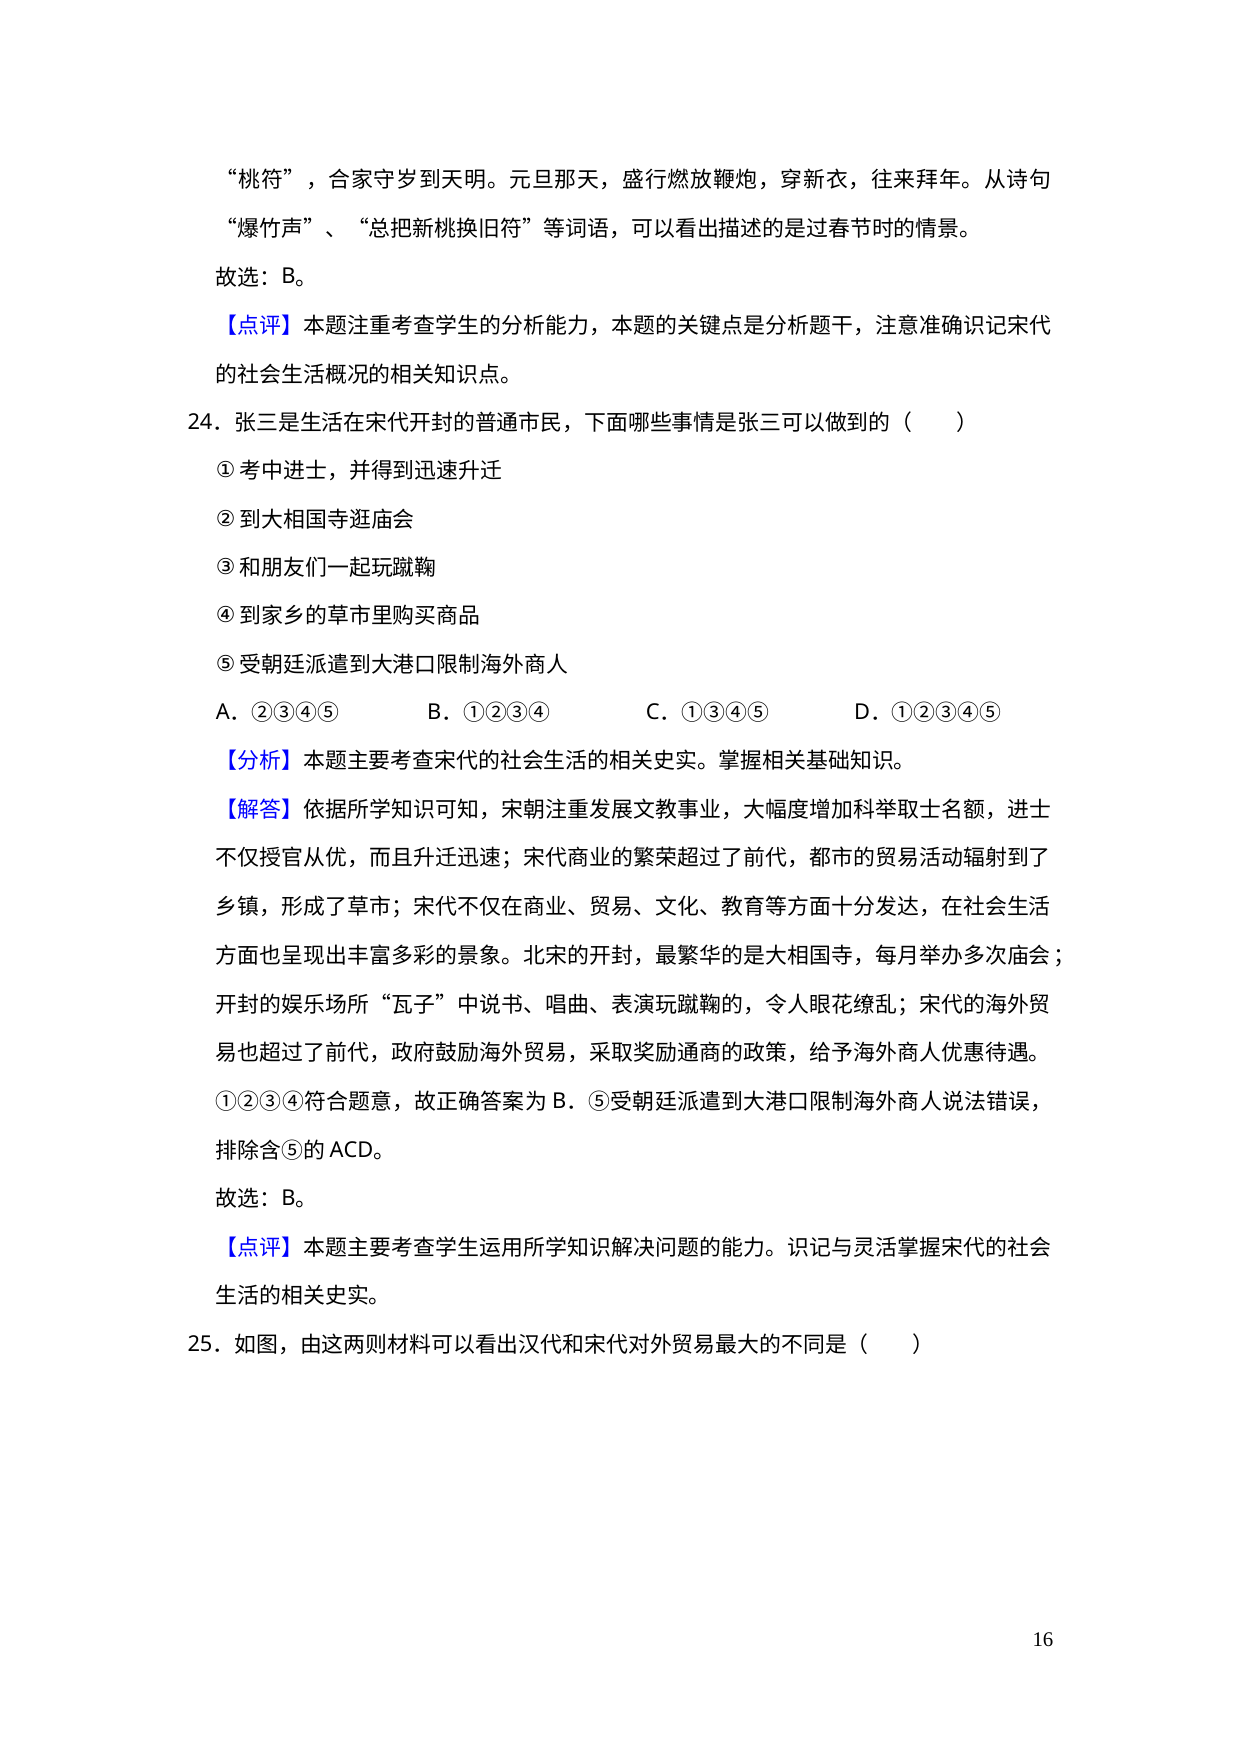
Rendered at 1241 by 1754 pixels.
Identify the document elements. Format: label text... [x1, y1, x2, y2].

text A．②③④⑤ B．①②③④ C．①③④⑤ D．①②③④⑤ [187, 694, 1053, 727]
text ⑤受朝廷派遣到大港口限制海外商人 [216, 646, 1053, 679]
text ③和朋友们一起玩蹴鞠 [216, 549, 1053, 582]
text 【点评】本题注重考查学生的分析能力，本题的关键点是分析题干，注意准确识记宋代的社会生活概况的相关知识点。 [216, 307, 1053, 389]
text 24．张三是生活在宋代开封的普通市民，下面哪些事情是张三可以做到的（ ） [187, 404, 1053, 437]
text 【点评】本题主要考查学生运用所学知识解决问题的能力。识记与灵活掌握宋代的社会生活的相关史实。 [216, 1229, 1053, 1310]
text 【解答】依据所学知识可知，宋朝注重发展文教事业，大幅度增加科举取士名额，进士不仅授官从优，而且升迁迅速；宋代商业的繁荣超过了前代，都市的贸易活动辐射到了乡镇，形成了草市；宋代不仅在商业、贸易、文化、教育等方面十分发达，在社会生活方面也呈现出丰富多彩的景象。北宋的开封，最繁华的是大相国寺，每月举办多次庙会；开封的娱乐场所“瓦子”中说书、唱曲、表演玩蹴鞠的，令人眼花缭乱；宋代的海外贸易也超过了前代，政府鼓励海外贸易，采取奖励通商的政策，给予海外商人优惠待遇。①②③④符合题意，故正确答案为B．⑤受朝廷派遣到大港口限制海外商人说法错误，排除含⑤的ACD。 [216, 791, 1053, 1165]
text ②到大相国寺逛庙会 [216, 501, 1053, 534]
text ①考中进士，并得到迅速升迁 [216, 453, 1053, 485]
text ④到家乡的草市里购买商品 [216, 598, 1053, 630]
text 故选：B。 [216, 1181, 1053, 1213]
text 25．如图，由这两则材料可以看出汉代和宋代对外贸易最大的不同是（ ） [187, 1326, 1053, 1359]
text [216, 162, 1053, 243]
text 【分析】本题主要考查宋代的社会生活的相关史实。掌握相关基础知识。 [216, 743, 1053, 775]
text 故选：B。 [216, 259, 1053, 292]
